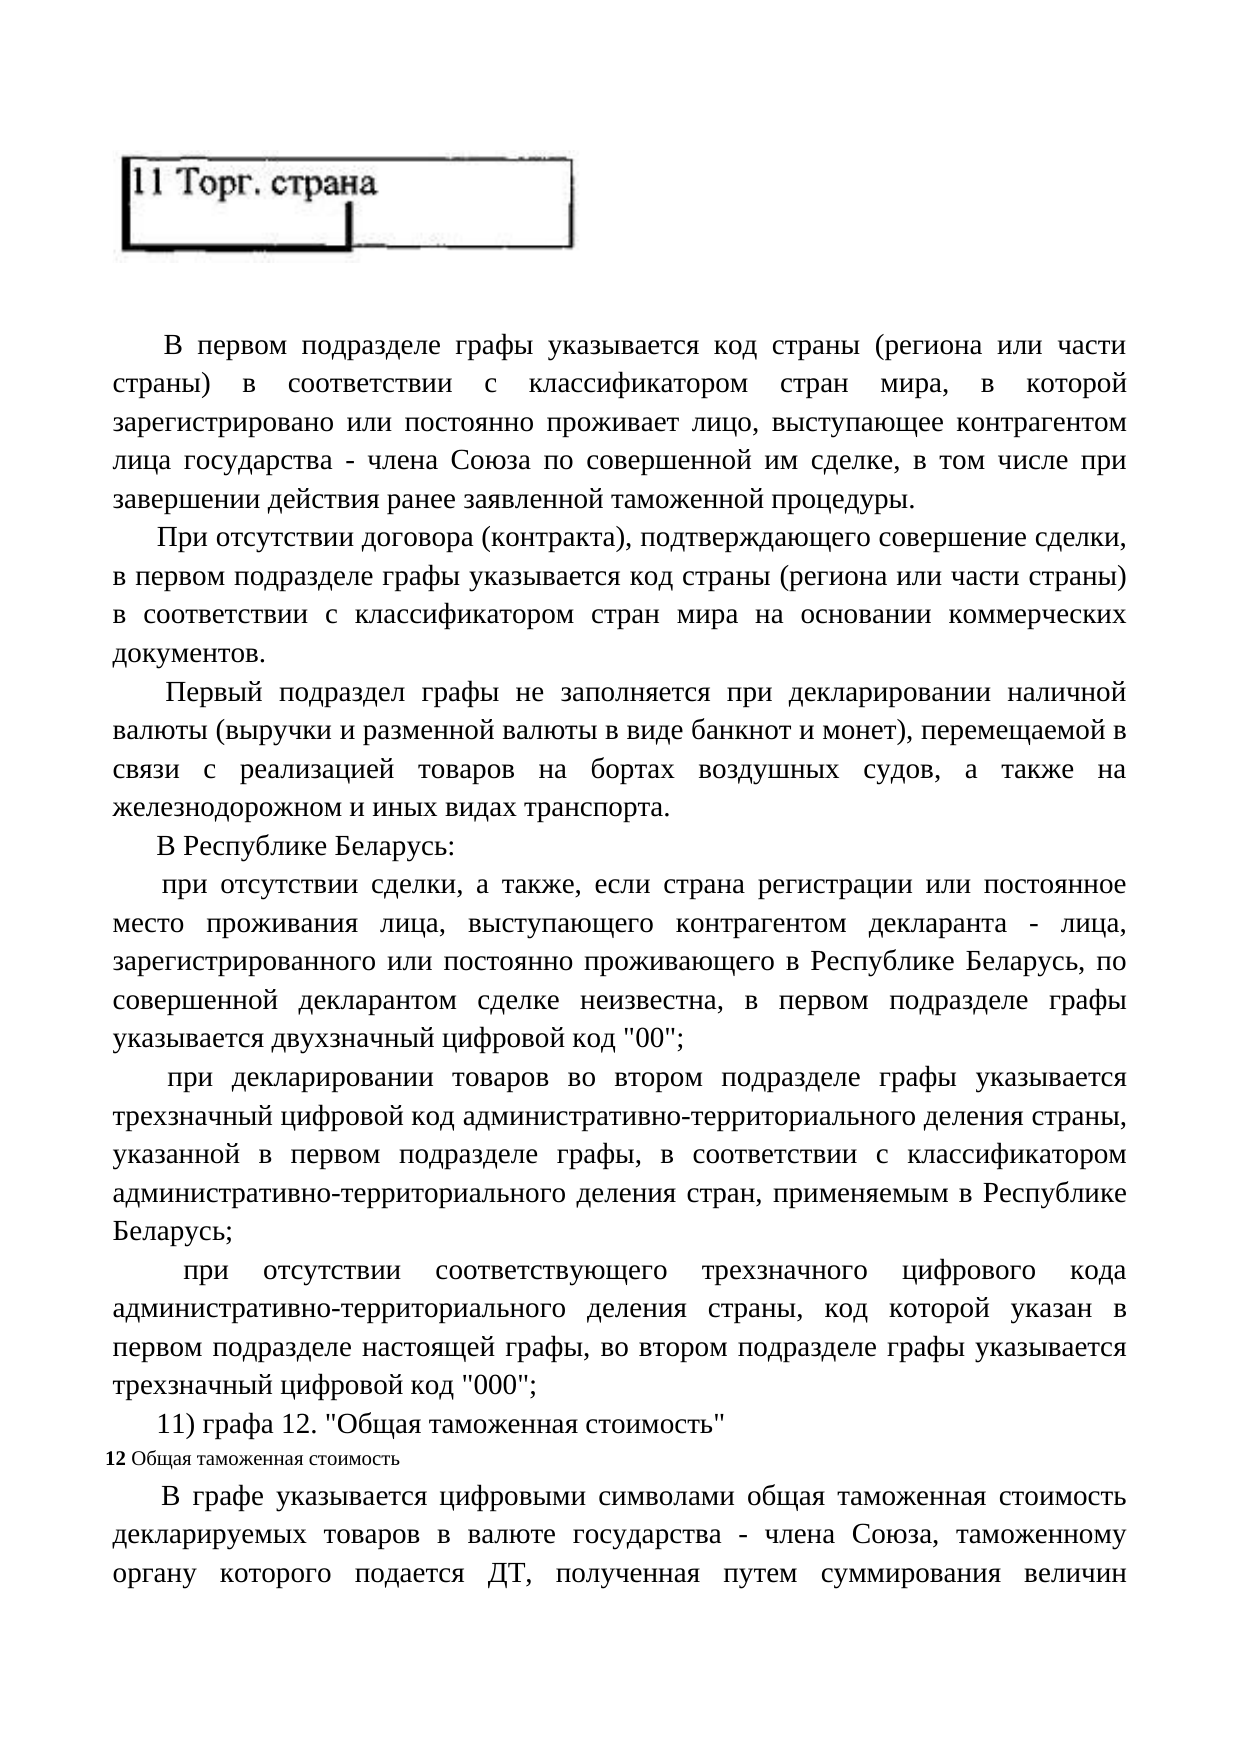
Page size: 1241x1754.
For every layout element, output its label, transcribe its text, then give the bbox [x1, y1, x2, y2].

text при отсутствии соответствующего трехзначного цифрового кода административно-территориального деления страны, код которой указан в первом подразделе настоящей графы, во втором подразделе графы указывается трехзначный цифровой код "000"; [112, 1252, 1128, 1401]
text Первый подраздел графы не заполняется при декларировании наличной валюты (выручки и разменной валюты в виде банкнот и монет), перемещаемой в связи с реализацией товаров на бортах воздушных судов, а также на железнодорожном и иных видах транспорта. [112, 674, 1128, 823]
text В первом подразделе графы указывается код страны (региона или части страны) в соответствии с классификатором стран мира, в которой зарегистрировано или постоянно проживает лицо, выступающее контрагентом лица государства - члена Союза по совершенной им сделке, в том числе при завершении действия ранее заявленной таможенной процедуры. [112, 327, 1128, 514]
text При отсутствии договора (контракта), подтверждающего совершение сделки, в первом подразделе графы указывается код страны (региона или части страны) в соответствии с классификатором стран мира на основании коммерческих документов. [112, 519, 1128, 669]
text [112, 1478, 1128, 1588]
text при отсутствии сделки, а также, если страна регистрации или постоянное место проживания лица, выступающего контрагентом декларанта - лица, зарегистрированного или постоянно проживающего в Республике Беларусь, по совершенной декларантом сделке неизвестна, в первом подразделе графы указывается двухзначный цифровой код "00"; [112, 866, 1128, 1054]
text В Республике Беларусь: [112, 828, 1128, 861]
text 11) графа 12. "Общая таможенная стоимость" [112, 1406, 1128, 1439]
picture [112, 150, 592, 263]
text при декларировании товаров во втором подразделе графы указывается трехзначный цифровой код административно-территориального деления страны, указанной в первом подразделе графы, в соответствии с классификатором административно-территориального деления стран, применяемым в Республике Беларусь; [112, 1059, 1128, 1247]
table_header 12 Общая таможенная стоимость [101, 1445, 1240, 1478]
